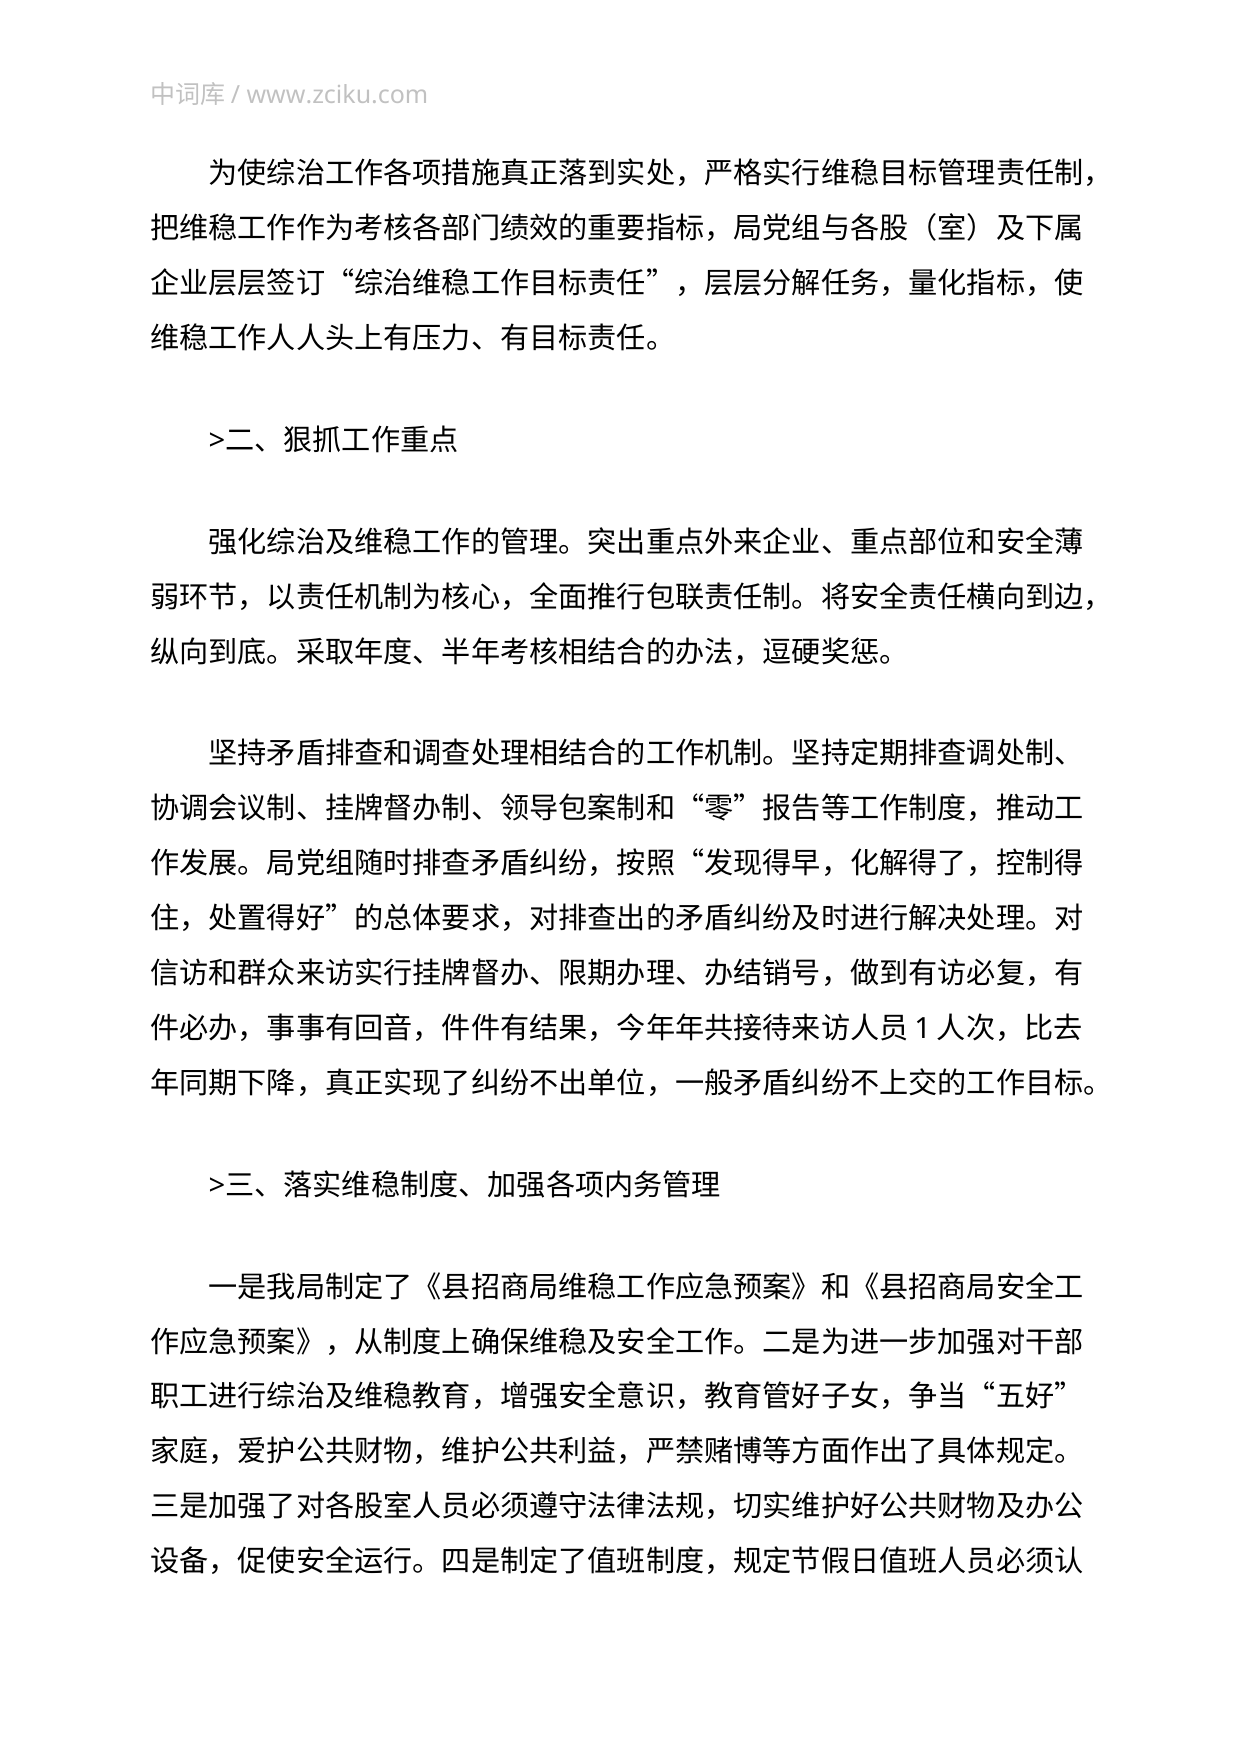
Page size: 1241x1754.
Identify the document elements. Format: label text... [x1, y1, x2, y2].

text 强化综治及维稳工作的管理。突出重点外来企业、重点部位和安全薄弱环节，以责任机制为核心，全面推行包联责任制。将安全责任横向到边，纵向到底。采取年度、半年考核相结合的办法，逗硬奖惩。 [150, 518, 1090, 671]
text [150, 1263, 1090, 1580]
text >三、落实维稳制度、加强各项内务管理 [150, 1161, 1090, 1204]
text >二、狠抓工作重点 [150, 416, 1090, 459]
text 为使综治工作各项措施真正落到实处，严格实行维稳目标管理责任制，把维稳工作作为考核各部门绩效的重要指标，局党组与各股（室）及下属企业层层签订“综治维稳工作目标责任”，层层分解任务，量化指标，使维稳工作人人头上有压力、有目标责任。 [150, 150, 1090, 357]
text 坚持矛盾排查和调查处理相结合的工作机制。坚持定期排查调处制、协调会议制、挂牌督办制、领导包案制和“零”报告等工作制度，推动工作发展。局党组随时排查矛盾纠纷，按照“发现得早，化解得了，控制得住，处置得好”的总体要求，对排查出的矛盾纠纷及时进行解决处理。对信访和群众来访实行挂牌督办、限期办理、办结销号，做到有访必复，有件必办，事事有回音，件件有结果，今年年共接待来访人员1人次，比去年同期下降，真正实现了纠纷不出单位，一般矛盾纠纷不上交的工作目标。 [150, 730, 1090, 1102]
